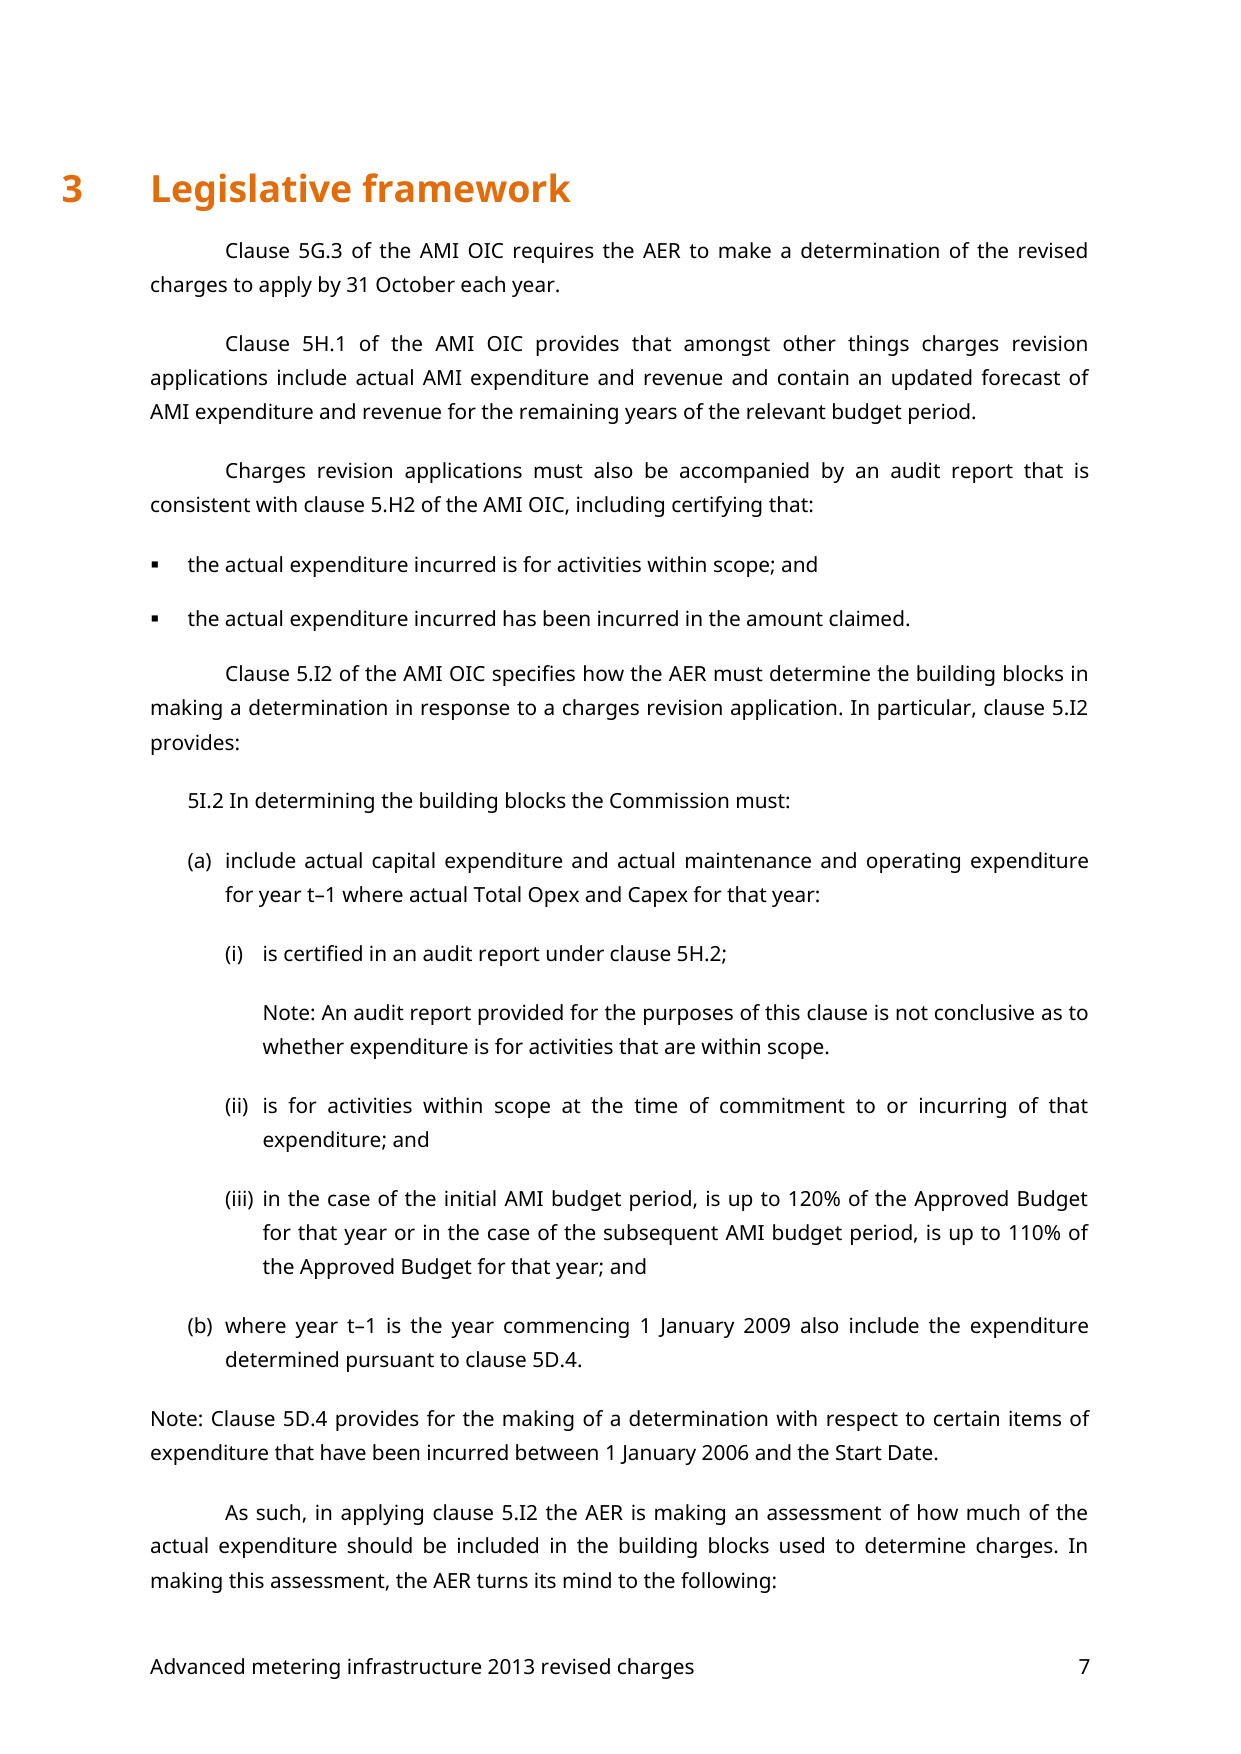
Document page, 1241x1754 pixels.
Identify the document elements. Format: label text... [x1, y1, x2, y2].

list where year t–1 is the year commencing 1 January 2009 also include the expenditure determined pursuant to clause 5D.4. [187, 1311, 1090, 1374]
subtitle Legislative framework [61, 162, 1090, 213]
text As such, in applying clause 5.I2 the AER is making an assessment of how much of the actual expenditure should be included in the building blocks used to determine charges. In making this assessment, the AER turns its mind to the following: [150, 1498, 1090, 1594]
list include actual capital expenditure and actual maintenance and operating expenditure for year t–1 where actual Total Opex and Capex for that year: [187, 846, 1090, 908]
text Clause 5.I2 of the AMI OIC specifies how the AER must determine the building blocks in making a determination in response to a charges revision application. In particular, clause 5.I2 provides: [150, 659, 1090, 756]
list in the case of the initial AMI budget period, is up to 120% of the Approved Budget for that year or in the case of the subsequent AMI budget period, is up to 110% of the Approved Budget for that year; and [225, 1184, 1090, 1281]
text 5I.2 In determining the building blocks the Commission must: [187, 787, 1090, 815]
text Note: Clause 5D.4 provides for the making of a determination with respect to certain items of expenditure that have been incurred between 1 January 2006 and the Start Date. [150, 1404, 1090, 1467]
list is for activities within scope at the time of commitment to or incurring of that expenditure; and [225, 1091, 1090, 1153]
text Charges revision applications must also be accompanied by an audit report that is consistent with clause 5.H2 of the AMI OIC, including certifying that: [150, 457, 1090, 519]
text Clause 5H.1 of the AMI OIC provides that amongst other things charges revision applications include actual AMI expenditure and revenue and contain an updated forecast of AMI expenditure and revenue for the remaining years of the relevant budget period. [150, 329, 1090, 426]
list the actual expenditure incurred is for activities within scope; and [150, 550, 1090, 578]
list the actual expenditure incurred has been incurred in the amount claimed. [150, 604, 1090, 633]
list is certified in an audit report under clause 5H.2; [225, 939, 1090, 967]
text Clause 5G.3 of the AMI OIC requires the AER to make a determination of the revised charges to apply by 31 October each year. [150, 236, 1090, 299]
text Note: An audit report provided for the purposes of this clause is not conclusive as to whether expenditure is for activities that are within scope. [262, 998, 1090, 1060]
